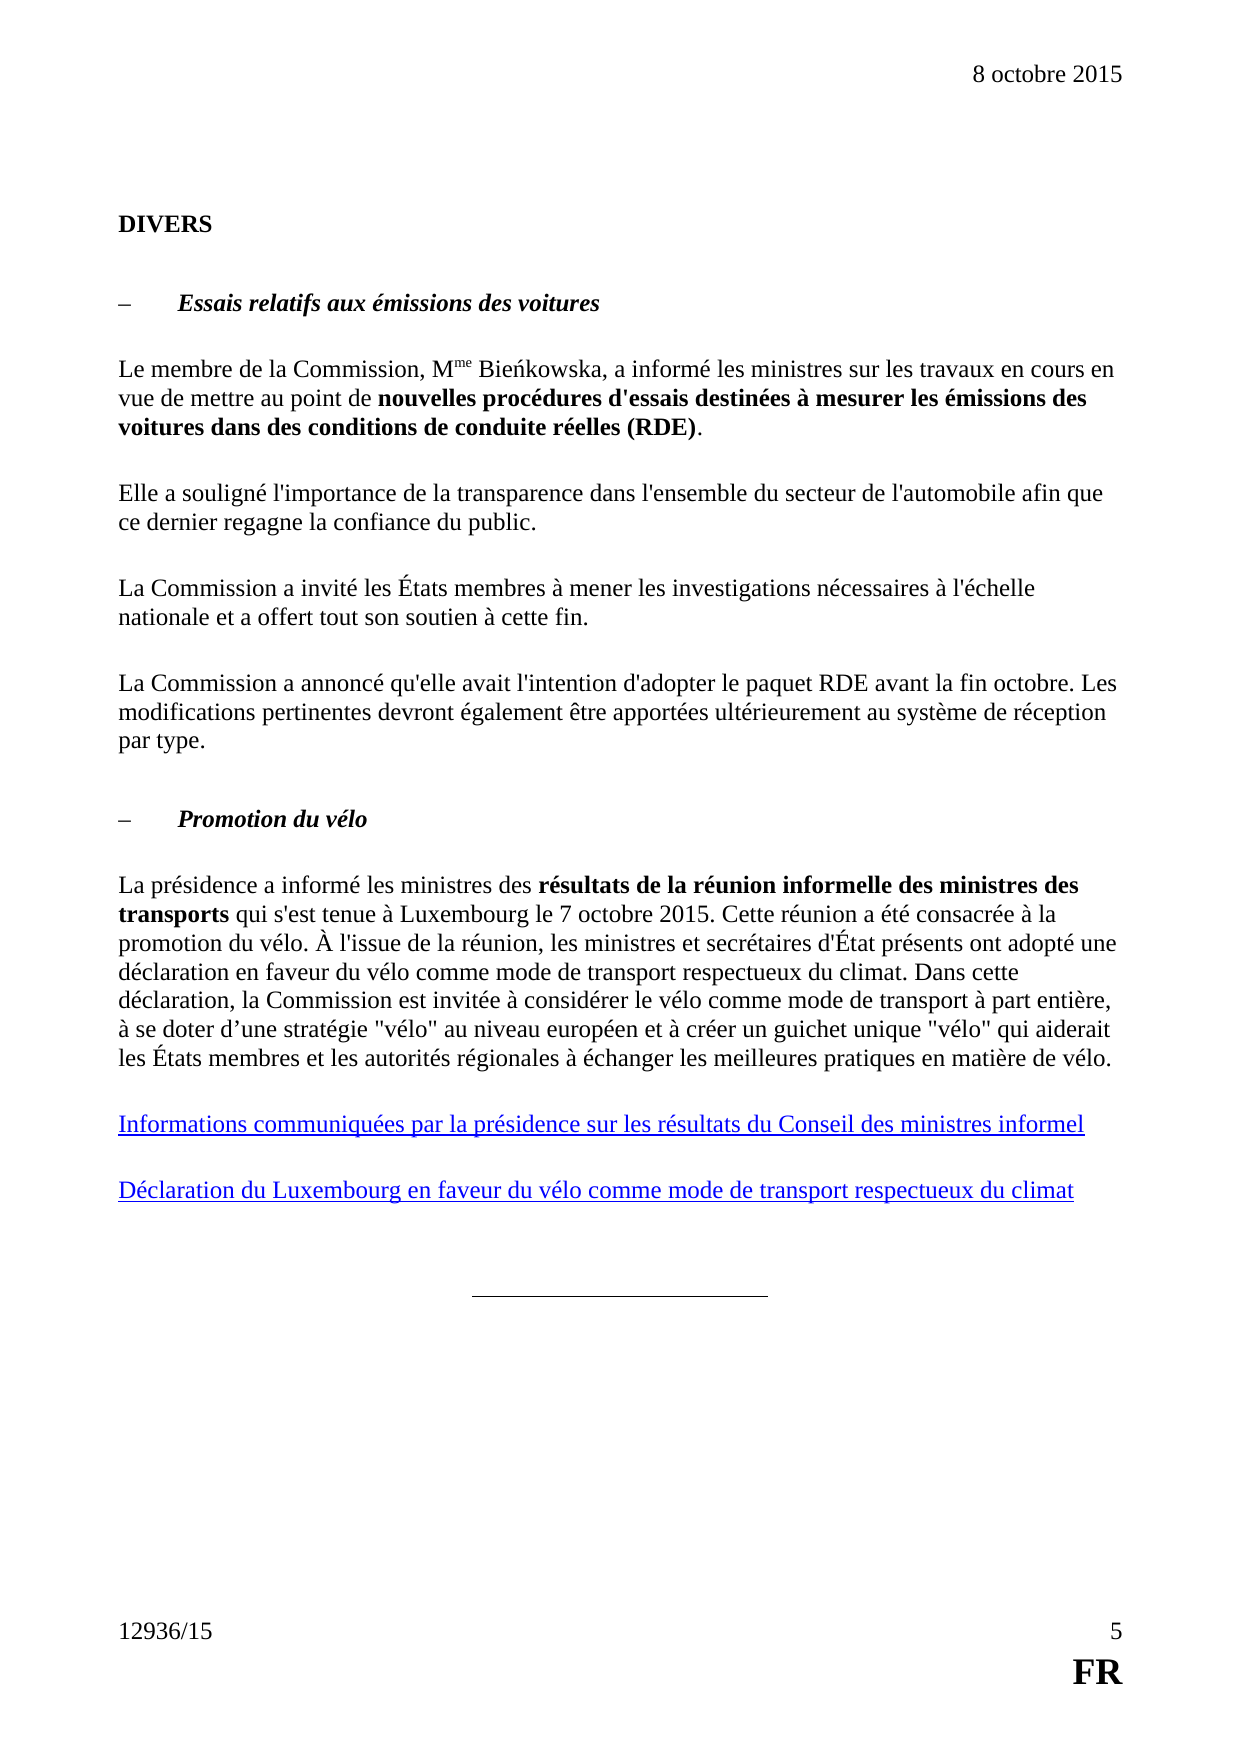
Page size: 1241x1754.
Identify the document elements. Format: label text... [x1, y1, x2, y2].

text Informations communiquées par la présidence sur les résultats du Conseil des ministres informel [118, 1109, 1122, 1138]
text DIVERS [118, 209, 1122, 238]
text La Commission a invité les États membres à mener les investigations nécessaires à l'échelle nationale et a offert tout son soutien à cette fin. [118, 573, 1122, 631]
text La présidence a informé les ministres des résultats de la réunion informelle des ministres des transports qui s'est tenue à Luxembourg le 7 octobre 2015. Cette réunion a été consacrée à la promotion du vélo. À l'issue de la réunion, les ministres et secrétaires d'État présents ont adopté une déclaration en faveur du vélo comme mode de transport respectueux du climat. Dans cette déclaration, la Commission est invitée à considérer le vélo comme mode de transport à part entière, à se doter d’une stratégie "vélo" au niveau européen et à créer un guichet unique "vélo" qui aiderait les États membres et les autorités régionales à échanger les meilleures pratiques en matière de vélo. [118, 871, 1122, 1072]
text Déclaration du Luxembourg en faveur du vélo comme mode de transport respectueux du climat [118, 1176, 1122, 1204]
text La Commission a annoncé qu'elle avait l'intention d'adopter le paquet RDE avant la fin octobre. Les modifications pertinentes devront également être apportées ultérieurement au système de réception par type. [118, 668, 1122, 754]
text Elle a souligné l'importance de la transparence dans l'ensemble du secteur de l'automobile afin que ce dernier regagne la confiance du public. [118, 478, 1122, 536]
text Le membre de la Commission, Mme Bieńkowska, a informé les ministres sur les travaux en cours en vue de mettre au point de nouvelles procédures d'essais destinées à mesurer les émissions des voitures dans des conditions de conduite réelles (RDE). [118, 354, 1122, 441]
list Essais relatifs aux émissions des voitures [118, 288, 1122, 317]
text Promotion du vélo [118, 804, 1122, 833]
